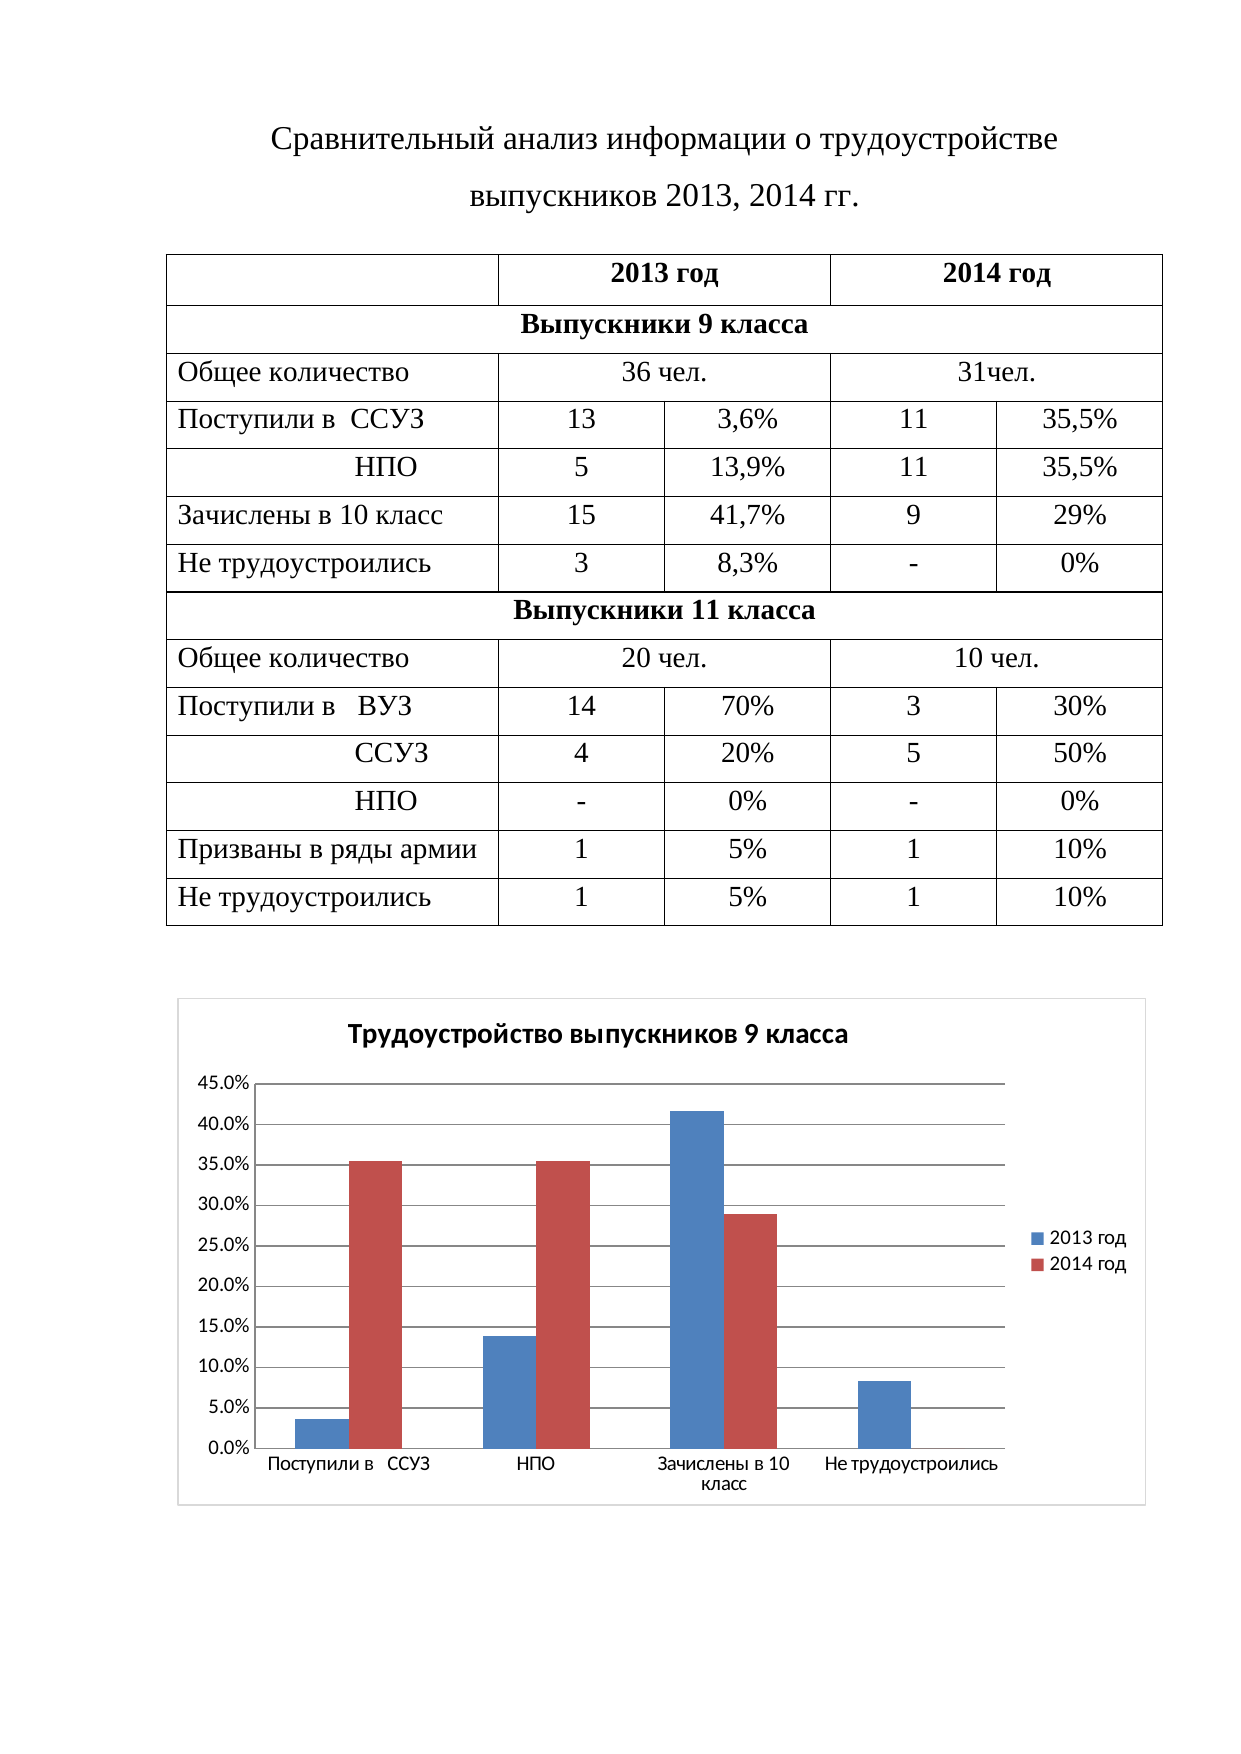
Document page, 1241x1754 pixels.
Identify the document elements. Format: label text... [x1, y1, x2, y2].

table_cell Выпускники 9 класса [167, 306, 1162, 353]
table_cell - [831, 545, 996, 591]
table_cell 4 [499, 736, 664, 782]
table_cell 20% [665, 736, 830, 782]
table_cell Не трудоустроились [167, 545, 498, 591]
table_cell 1 [499, 831, 664, 878]
table_cell 1 [499, 879, 664, 925]
table_cell 3 [499, 545, 664, 591]
table_cell 5 [499, 449, 664, 496]
table_cell 10% [997, 831, 1162, 878]
table_cell 0% [997, 545, 1162, 591]
table_cell 15 [499, 497, 664, 544]
table_cell 14 [499, 688, 664, 734]
table_cell 0% [665, 783, 830, 830]
table_cell Поступили в ССУЗ [167, 402, 498, 448]
table_cell Зачислены в 10 класс [167, 497, 498, 544]
table_cell 11 [831, 449, 996, 496]
table_cell 36 чел. [499, 354, 830, 401]
table_cell 5% [665, 831, 830, 878]
table_cell ССУЗ [167, 736, 498, 782]
table_cell Призваны в ряды армии [167, 831, 498, 878]
table_cell - [831, 783, 996, 830]
table_cell 70% [665, 688, 830, 734]
table_cell 13,9% [665, 449, 830, 496]
table_cell 5 [831, 736, 996, 782]
text Сравнительный анализ информации о трудоустройстве выпускников 2013, 2014 гг. [177, 118, 1152, 214]
table_cell Выпускники 11 класса [167, 593, 1162, 639]
table_cell 29% [997, 497, 1162, 544]
table_cell 31чел. [831, 354, 1162, 401]
table_cell Не трудоустроились [167, 879, 498, 925]
table_cell 35,5% [997, 449, 1162, 496]
table_header [167, 255, 498, 305]
table_cell 13 [499, 402, 664, 448]
table_cell 11 [831, 402, 996, 448]
table_cell 10 чел. [831, 640, 1162, 687]
table_cell 0% [997, 783, 1162, 830]
table_cell 1 [831, 879, 996, 925]
table_cell НПО [167, 783, 498, 830]
table_cell НПО [167, 449, 498, 496]
table_cell 41,7% [665, 497, 830, 544]
table_cell 20 чел. [499, 640, 830, 687]
table_cell 10% [997, 879, 1162, 925]
table_header 2013 год [499, 255, 830, 305]
table_cell - [499, 783, 664, 830]
table_cell 9 [831, 497, 996, 544]
table_cell Общее количество [167, 640, 498, 687]
table_cell 35,5% [997, 402, 1162, 448]
table_cell Поступили в ВУЗ [167, 688, 498, 734]
table_cell 3 [831, 688, 996, 734]
table_cell Общее количество [167, 354, 498, 401]
table_cell 8,3% [665, 545, 830, 591]
table_cell 3,6% [665, 402, 830, 448]
table_cell 30% [997, 688, 1162, 734]
table_cell 50% [997, 736, 1162, 782]
table_cell 1 [831, 831, 996, 878]
table_header 2014 год [831, 255, 1162, 305]
table_cell 5% [665, 879, 830, 925]
